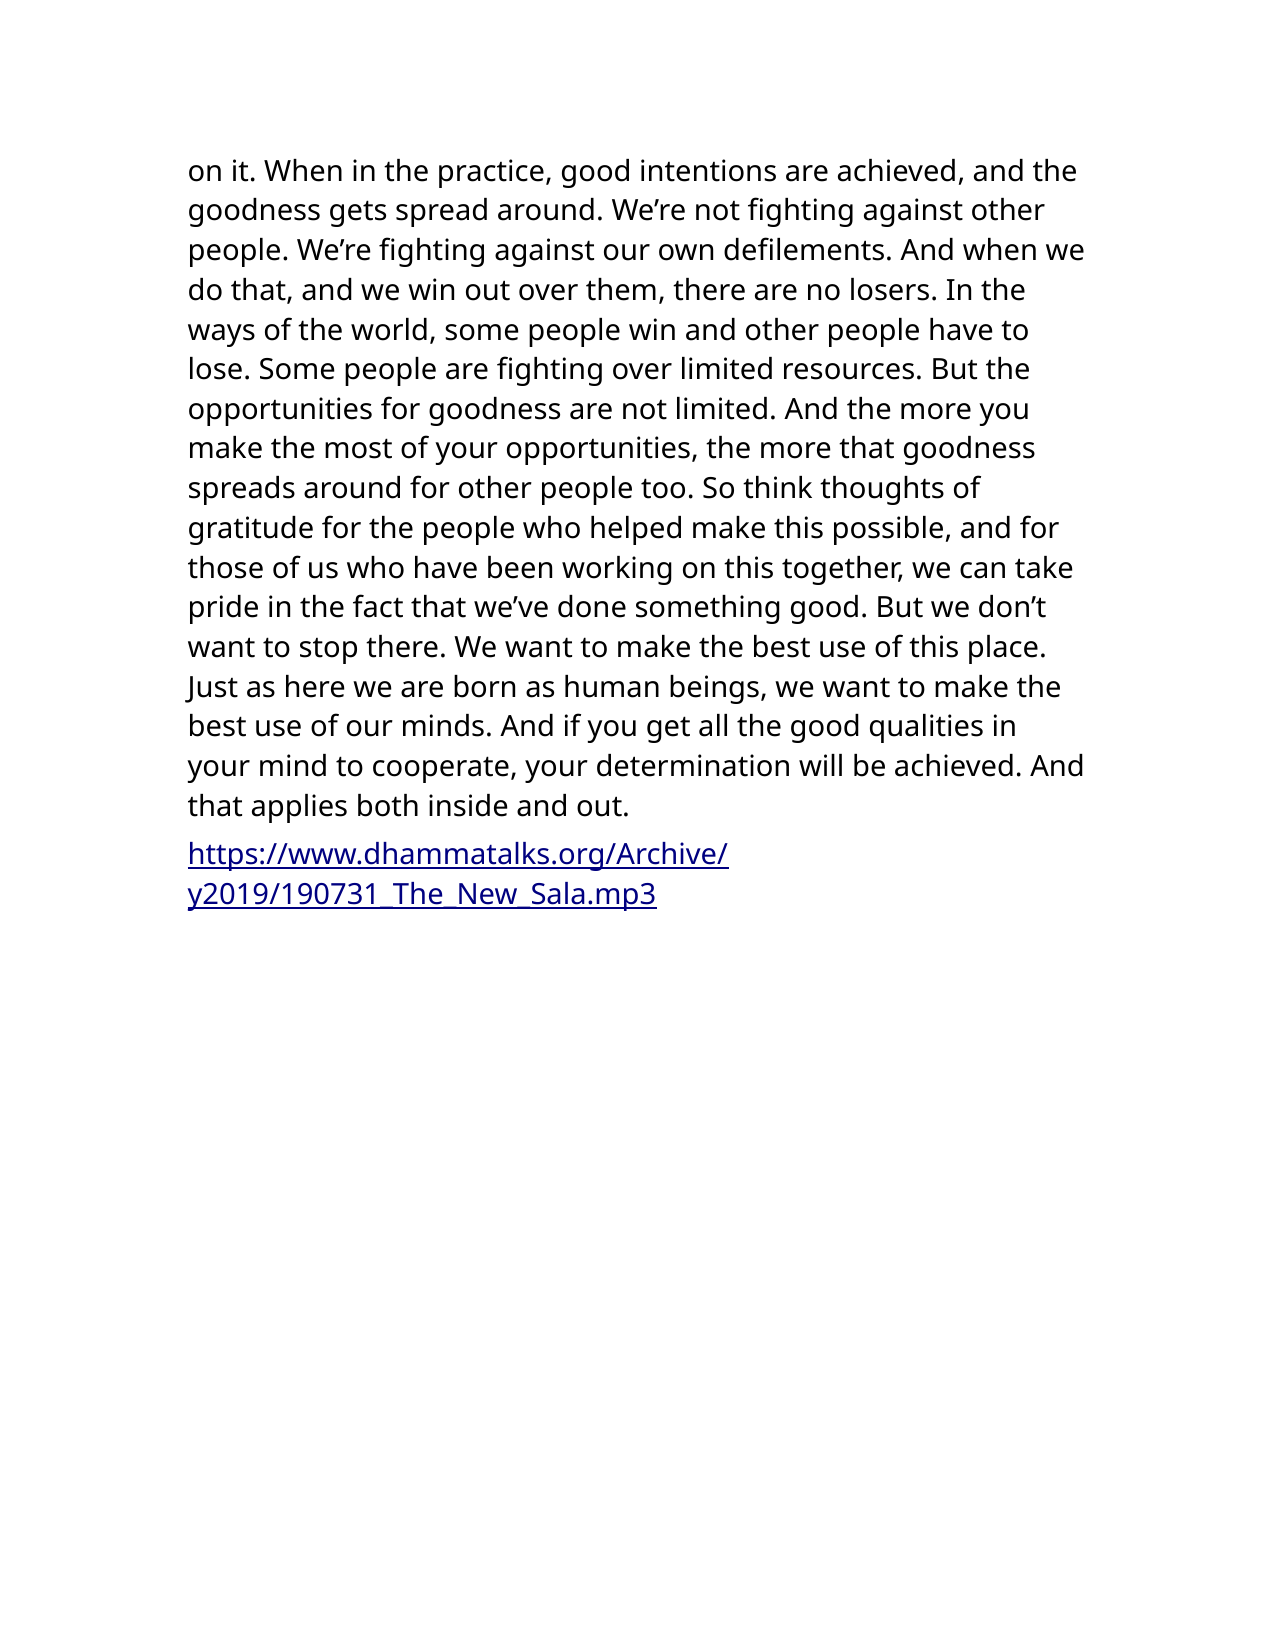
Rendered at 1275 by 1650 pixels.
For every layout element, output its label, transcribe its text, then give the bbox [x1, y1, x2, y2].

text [187, 150, 1087, 825]
text https://www.dhammatalks.org/Archive/y2019/190731_The_New_Sala.mp3 [187, 834, 1087, 913]
